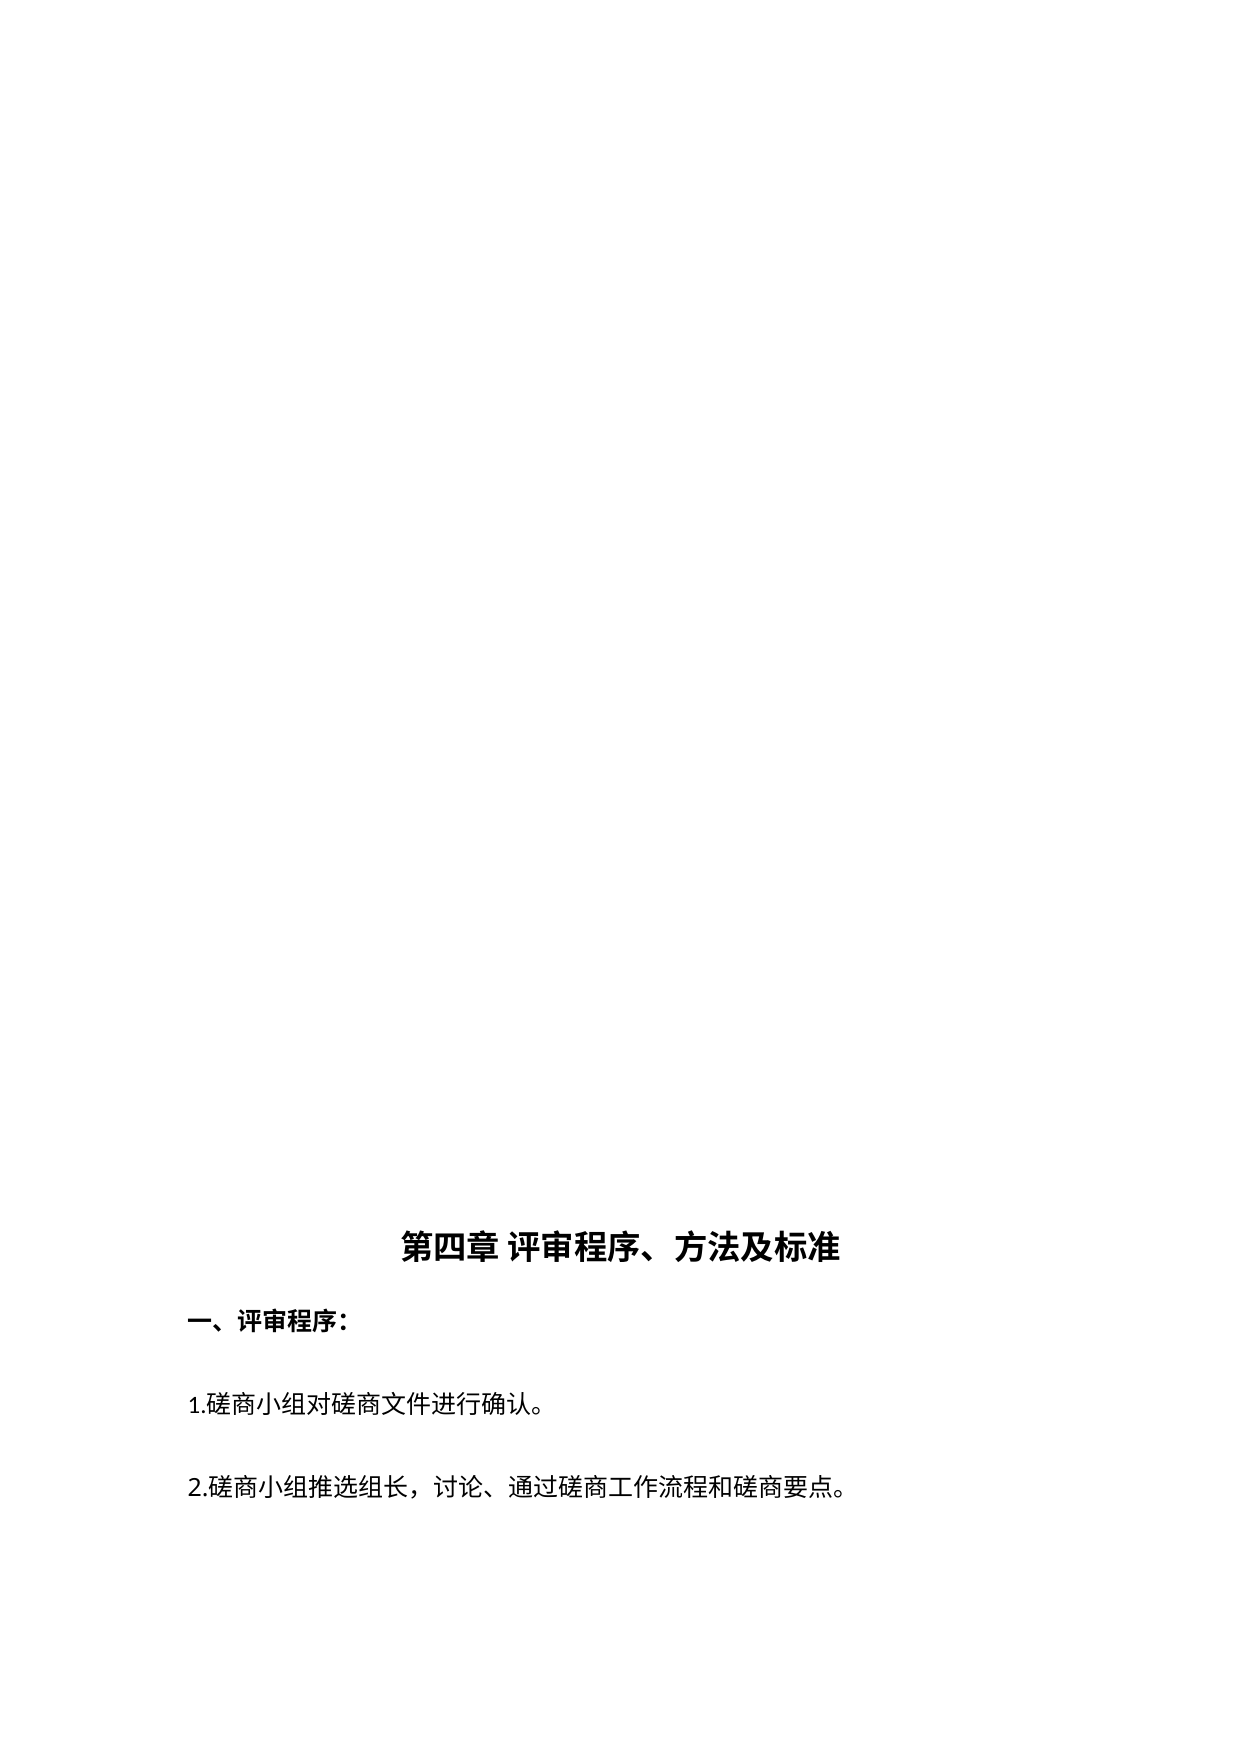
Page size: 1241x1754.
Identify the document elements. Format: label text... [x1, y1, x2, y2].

text 2.磋商小组推选组长，讨论、通过磋商工作流程和磋商要点。 [187, 1453, 1053, 1518]
text 1.磋商小组对磋商文件进行确认。 [187, 1370, 1053, 1435]
subtitle 第四章 评审程序、方法及标准 [187, 1212, 1053, 1277]
text 一、评审程序： [187, 1287, 1053, 1352]
